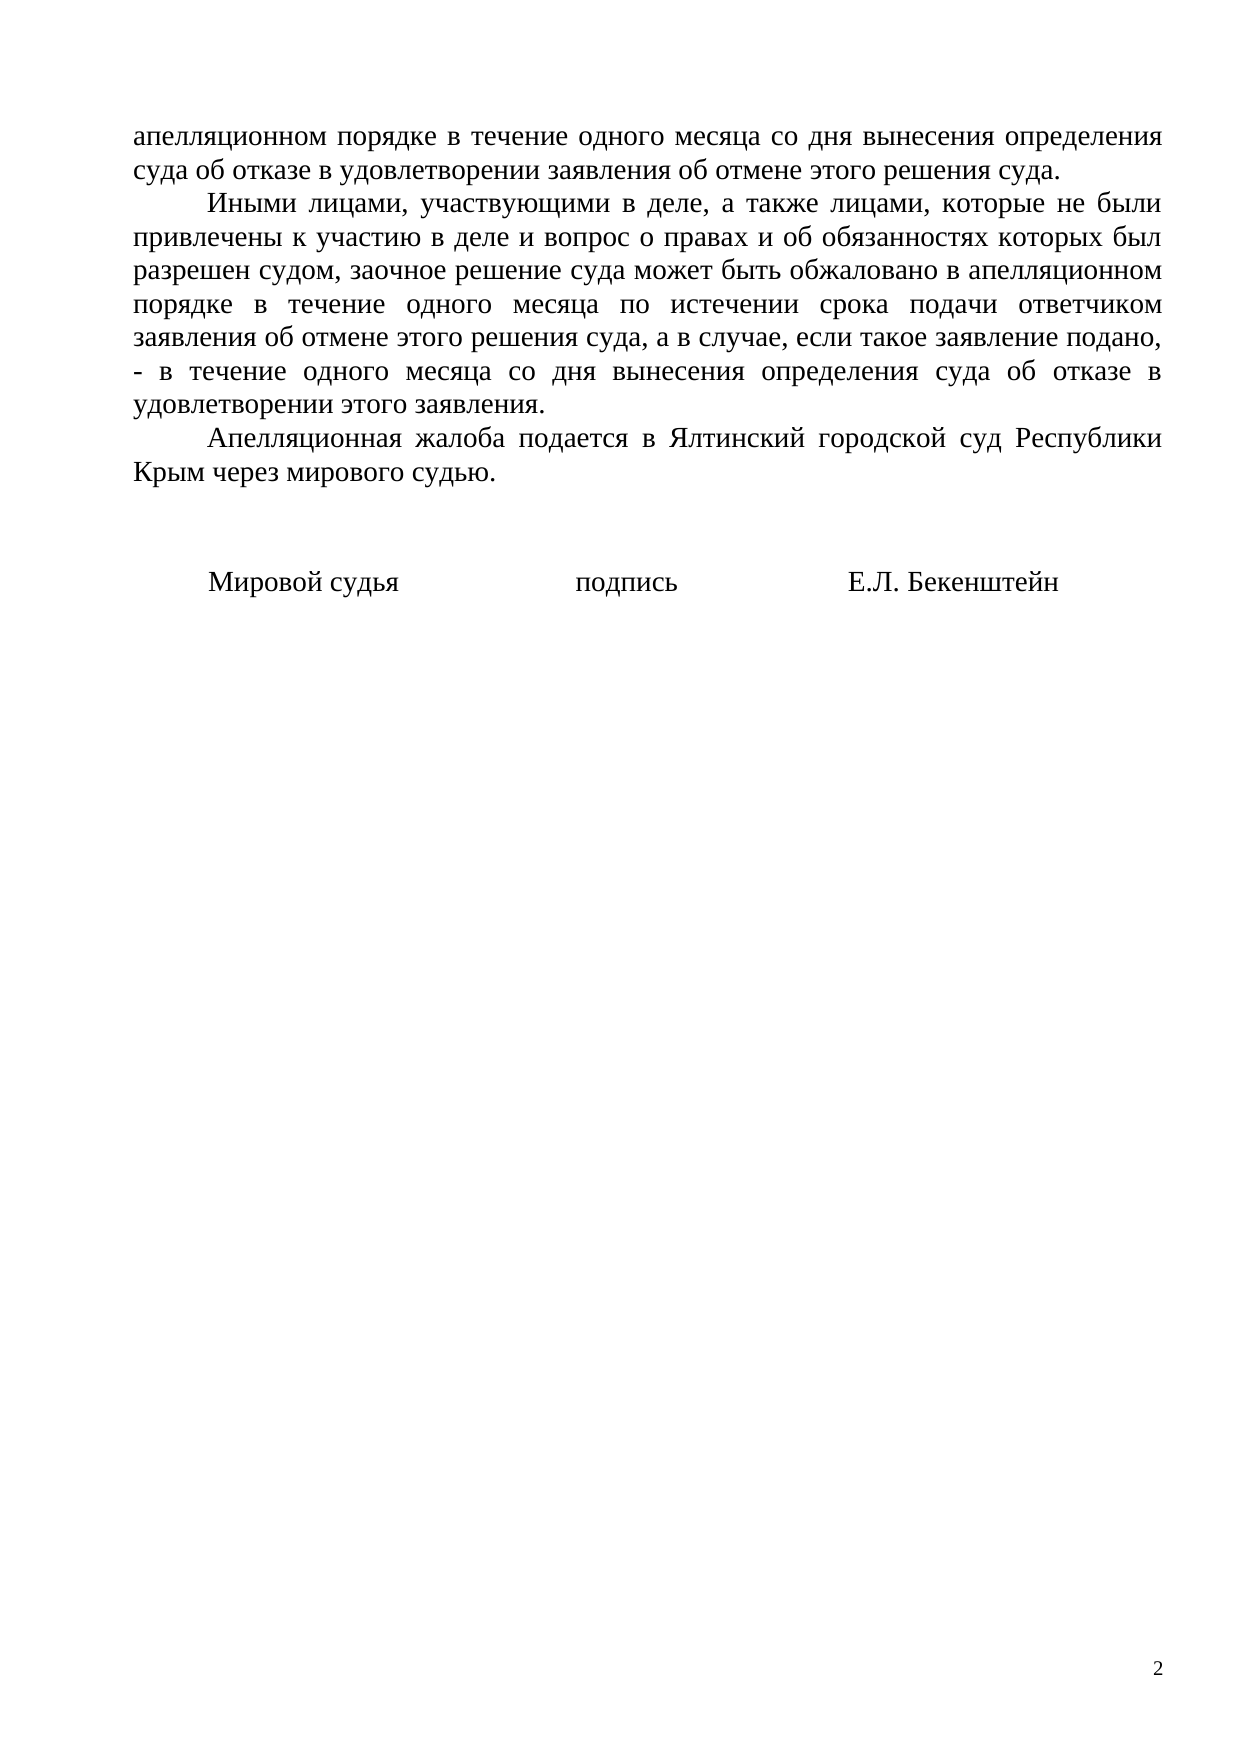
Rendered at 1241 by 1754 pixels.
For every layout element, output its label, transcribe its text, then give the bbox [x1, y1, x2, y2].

list Мировой судья подпись Е.Л. Бекенштейн [208, 564, 1163, 598]
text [133, 118, 1163, 487]
